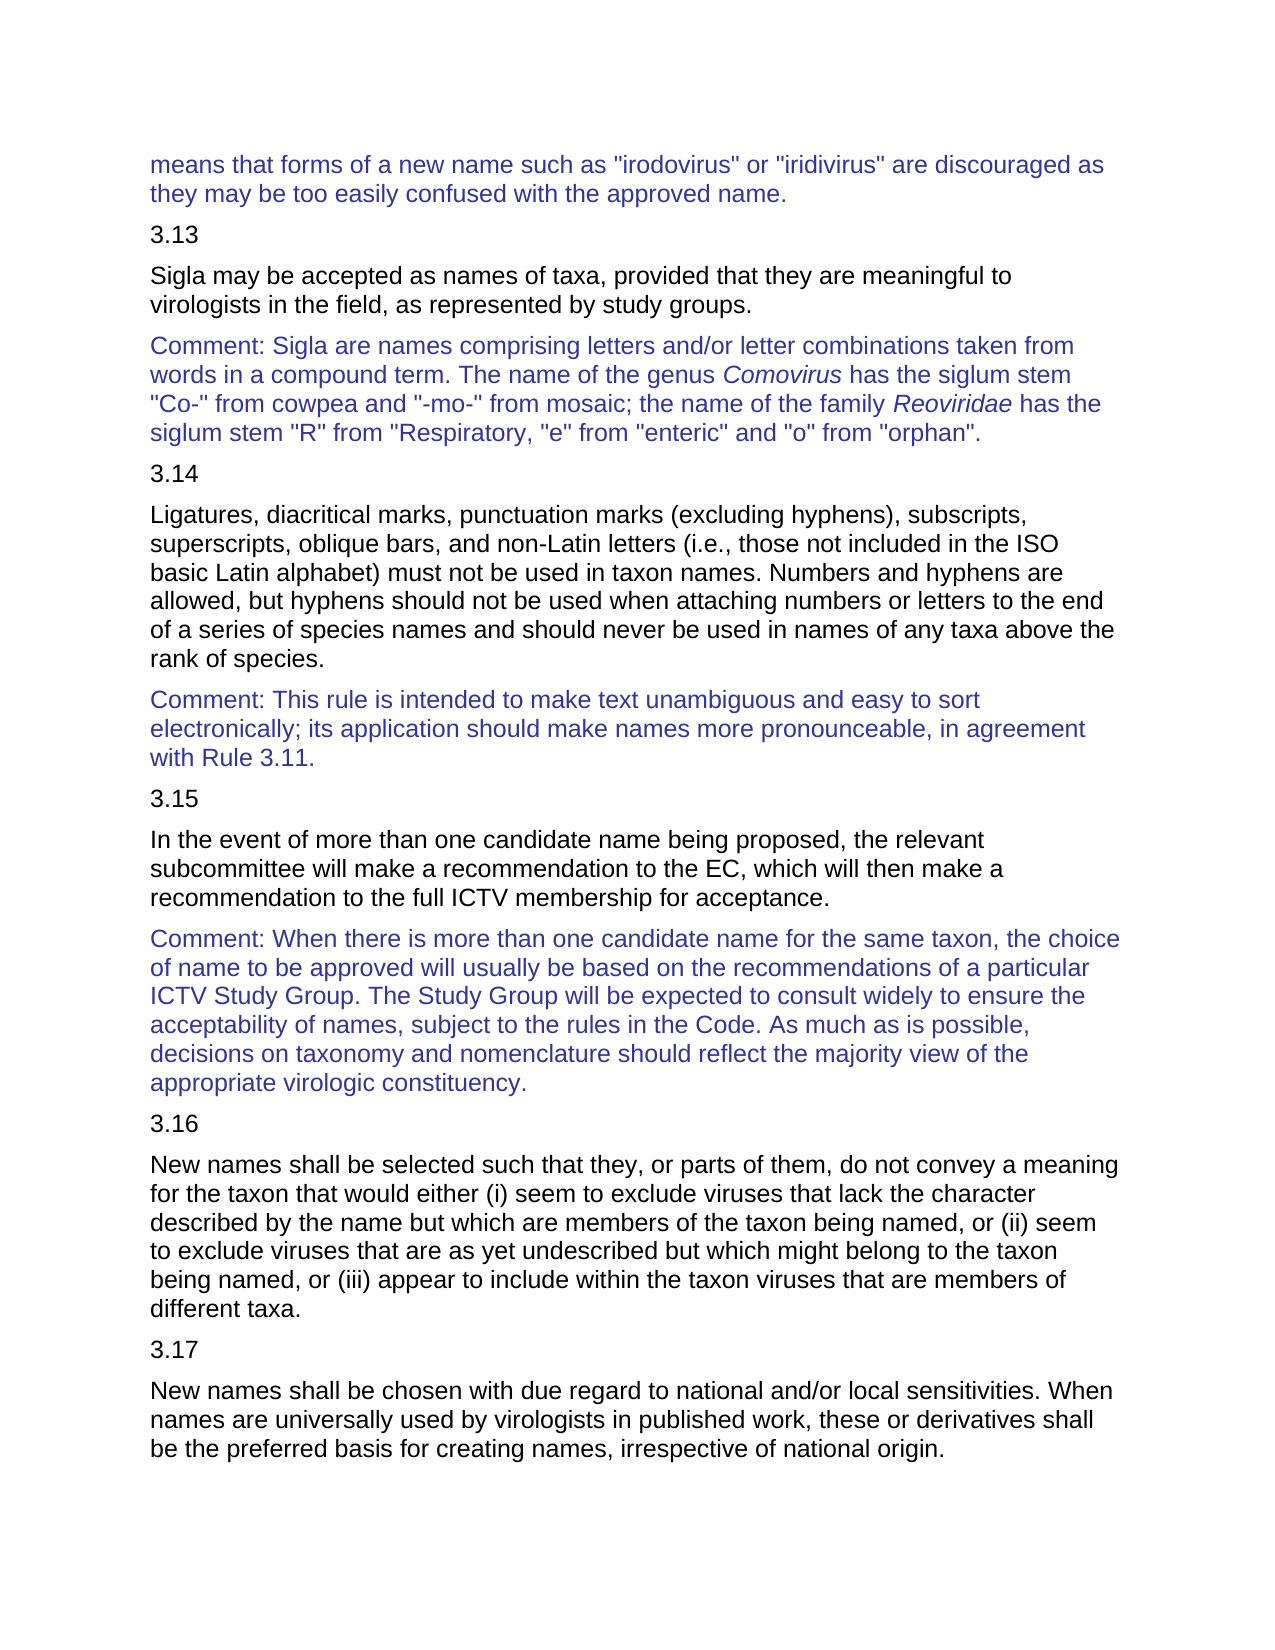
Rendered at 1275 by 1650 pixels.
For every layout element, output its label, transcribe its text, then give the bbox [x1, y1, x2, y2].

text Comment: Sigla are names comprising letters and/or letter combinations taken from words in a compound term. The name of the genus Comovirus has the siglum stem "Co-" from cowpea and "-mo-" from mosaic; the name of the family Reoviridae has the siglum stem "R" from "Respiratory, "e" from "enteric" and "o" from "orphan". [150, 331, 1125, 446]
text 3.17 [150, 1335, 1125, 1364]
text Comment: This rule is intended to make text unambiguous and easy to sort electronically; its application should make names more pronounceable, in agreement with Rule 3.11. [150, 685, 1125, 771]
text 3.14 [150, 459, 1125, 487]
text 3.15 [150, 784, 1125, 812]
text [150, 150, 1125, 207]
text Ligatures, diacritical marks, punctuation marks (excluding hyphens), subscripts, superscripts, oblique bars, and non-Latin letters (i.e., those not included in the ISO basic Latin alphabet) must not be used in taxon names. Numbers and hyphens are allowed, but hyphens should not be used when attaching numbers or letters to the end of a series of species names and should never be used in names of any taxa above the rank of species. [150, 500, 1125, 672]
text 3.16 [150, 1109, 1125, 1137]
text 3.13 [150, 220, 1125, 249]
text Sigla may be accepted as names of taxa, provided that they are meaningful to virologists in the field, as represented by study groups. [150, 261, 1125, 319]
text Comment: When there is more than one candidate name for the same taxon, the choice of name to be approved will usually be based on the recommendations of a particular ICTV Study Group. The Study Group will be expected to consult widely to ensure the acceptability of names, subject to the rules in the Code. As much as is possible, decisions on taxonomy and nomenclature should reflect the majority view of the appropriate virologic constituency. [150, 924, 1125, 1096]
text New names shall be selected such that they, or parts of them, do not convey a meaning for the taxon that would either (i) seem to exclude viruses that lack the character described by the name but which are members of the taxon being named, or (ii) seem to exclude viruses that are as yet undescribed but which might belong to the taxon being named, or (iii) appear to include within the taxon viruses that are members of different taxa. [150, 1150, 1125, 1322]
text In the event of more than one candidate name being proposed, the relevant subcommittee will make a recommendation to the EC, which will then make a recommendation to the full ICTV membership for acceptance. [150, 825, 1125, 911]
text New names shall be chosen with due regard to national and/or local sensitivities. When names are universally used by virologists in published work, these or derivatives shall be the preferred basis for creating names, irrespective of national origin. [150, 1376, 1125, 1462]
